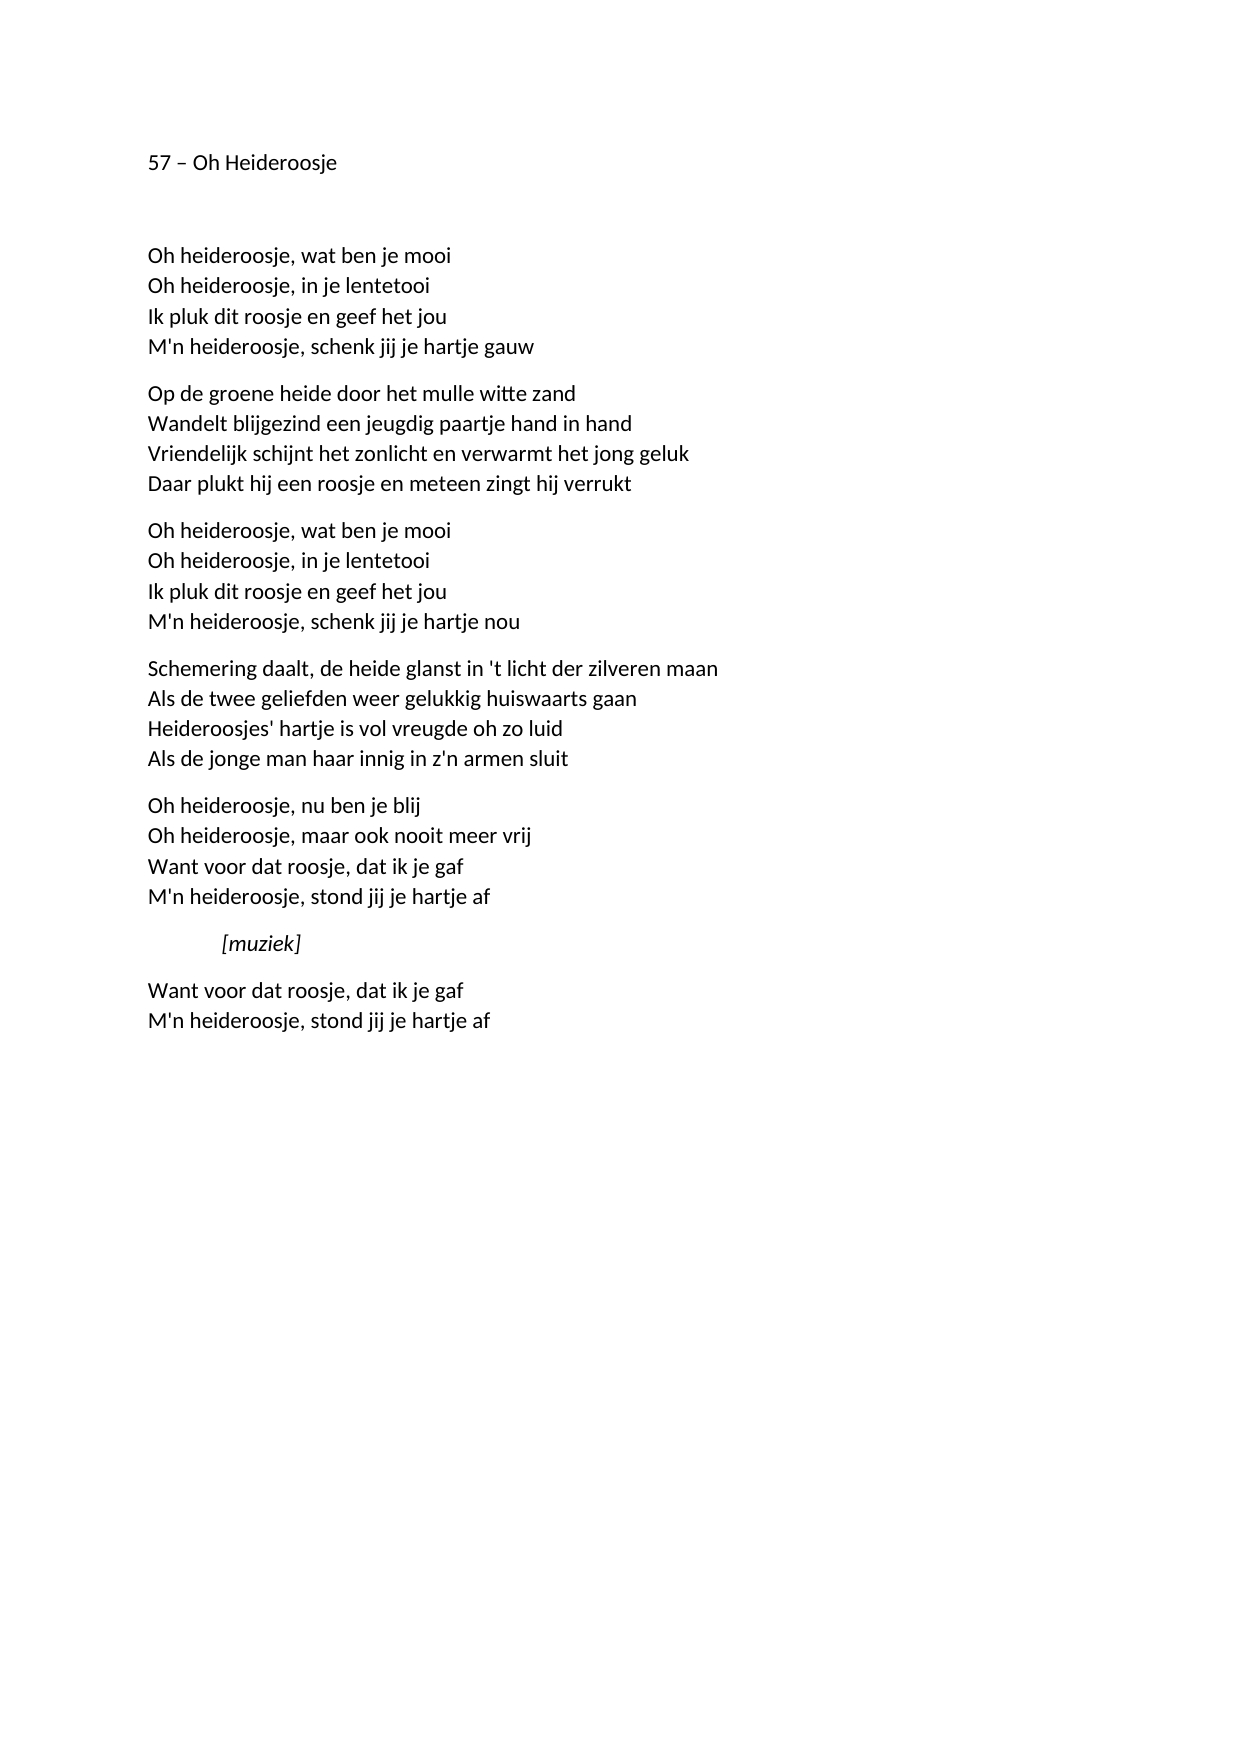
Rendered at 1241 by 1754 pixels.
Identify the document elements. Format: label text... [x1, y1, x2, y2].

text [muziek] [148, 929, 1093, 957]
text Oh heideroosje, nu ben je blij Oh heideroosje, maar ook nooit meer vrij Want voor dat roosje, dat ik je gaf M'n heideroosje, stond jij je hartje af [148, 791, 1093, 910]
text Schemering daalt, de heide glanst in 't licht der zilveren maan Als de twee geliefden weer gelukkig huiswaarts gaan Heideroosjes' hartje is vol vreugde oh zo luid Als de jonge man haar innig in z'n armen sluit [148, 654, 1093, 772]
text 57 – Oh Heideroosje [148, 148, 1093, 176]
text Want voor dat roosje, dat ik je gaf M'n heideroosje, stond jij je hartje af [148, 976, 1093, 1034]
text Oh heideroosje, wat ben je mooi Oh heideroosje, in je lentetooi Ik pluk dit roosje en geef het jou M'n heideroosje, schenk jij je hartje nou [148, 516, 1093, 635]
text Oh heideroosje, wat ben je mooi Oh heideroosje, in je lentetooi Ik pluk dit roosje en geef het jou M'n heideroosje, schenk jij je hartje gauw [148, 241, 1093, 360]
text Op de groene heide door het mulle witte zand Wandelt blijgezind een jeugdig paartje hand in hand Vriendelijk schijnt het zonlicht en verwarmt het jong geluk Daar plukt hij een roosje en meteen zingt hij verrukt [148, 379, 1093, 497]
